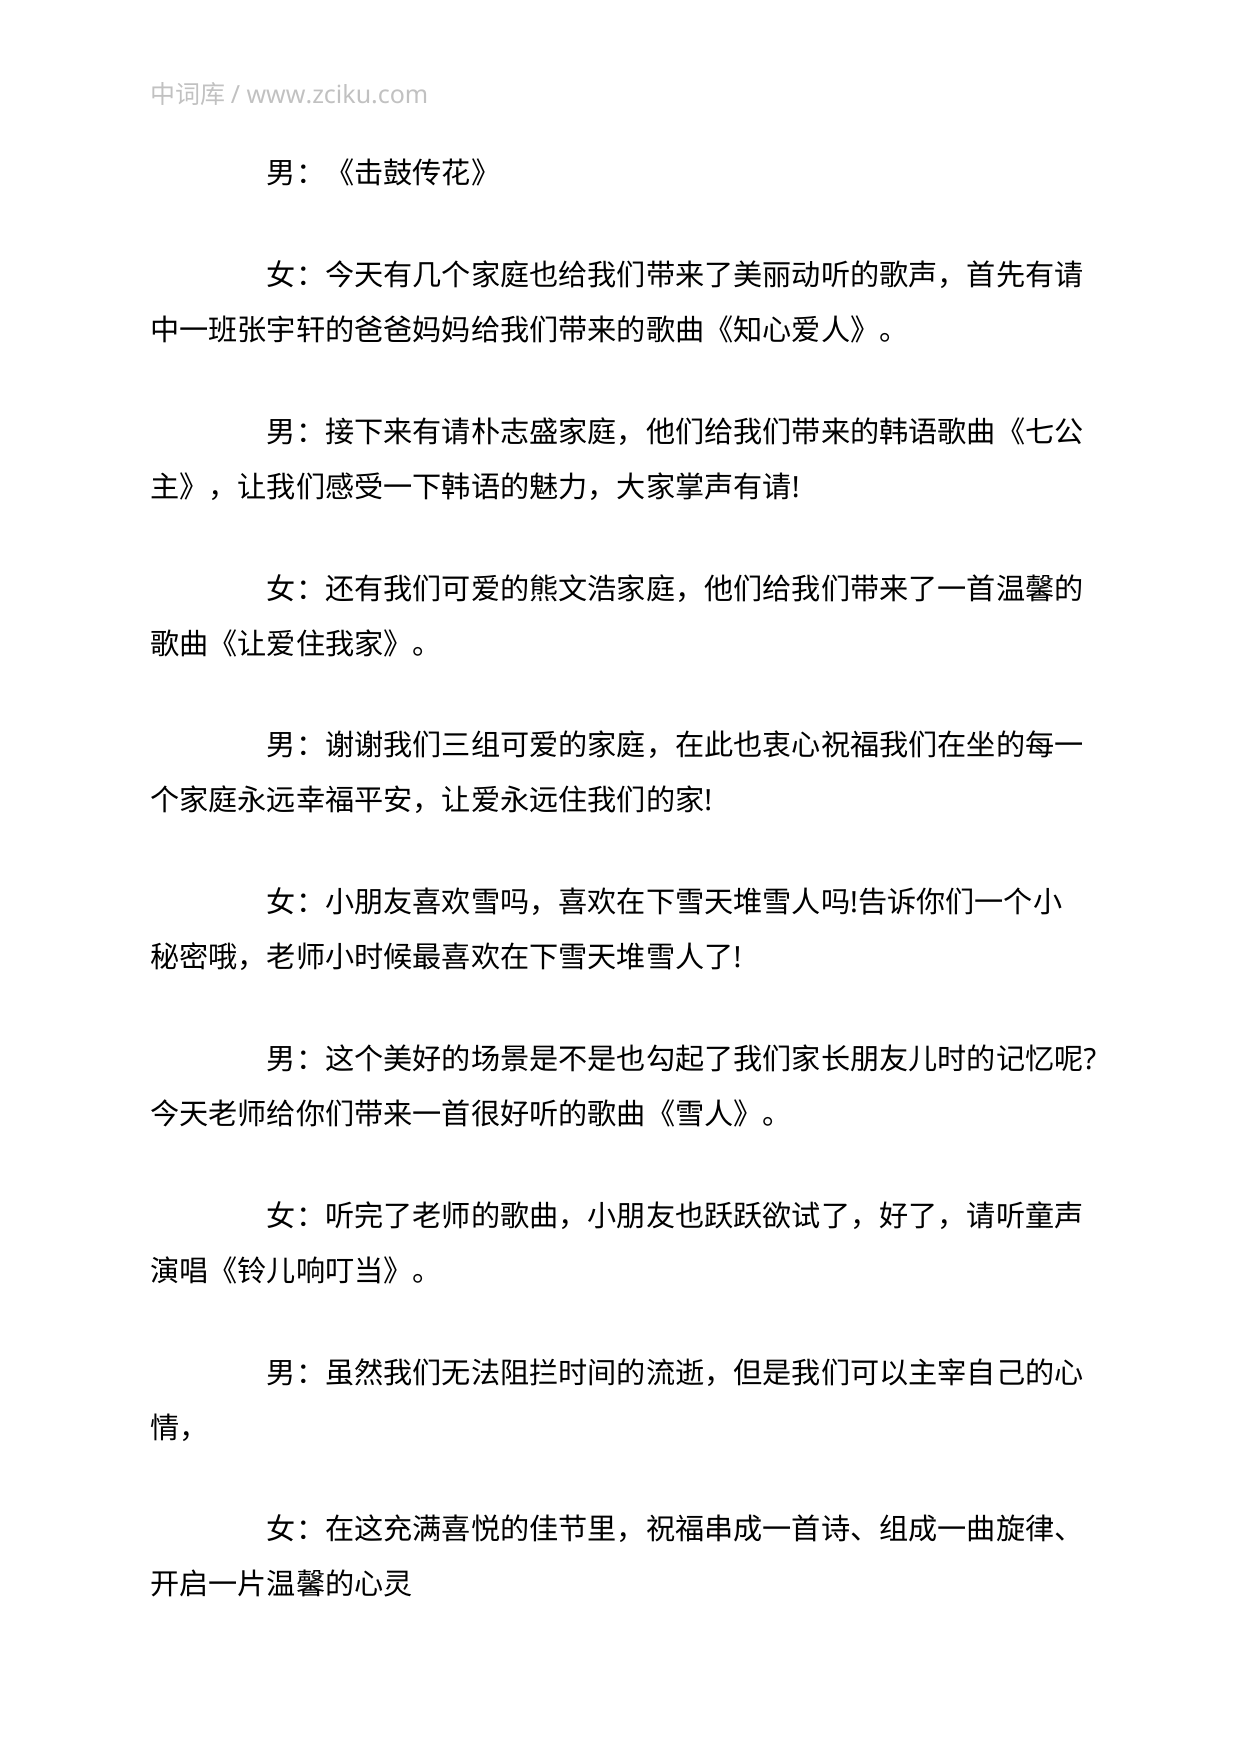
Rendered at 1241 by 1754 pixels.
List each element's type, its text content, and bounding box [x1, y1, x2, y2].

text 男：这个美好的场景是不是也勾起了我们家长朋友儿时的记忆呢?今天老师给你们带来一首很好听的歌曲《雪人》。 [150, 1036, 1090, 1133]
text 女：在这充满喜悦的佳节里，祝福串成一首诗、组成一曲旋律、开启一片温馨的心灵 [150, 1506, 1090, 1603]
text 男：接下来有请朴志盛家庭，他们给我们带来的韩语歌曲《七公主》，让我们感受一下韩语的魅力，大家掌声有请! [150, 408, 1090, 506]
text 男：谢谢我们三组可爱的家庭，在此也衷心祝福我们在坐的每一个家庭永远幸福平安，让爱永远住我们的家! [150, 722, 1090, 819]
text 女：今天有几个家庭也给我们带来了美丽动听的歌声，首先有请中一班张宇轩的爸爸妈妈给我们带来的歌曲《知心爱人》。 [150, 252, 1090, 349]
text 男：虽然我们无法阻拦时间的流逝，但是我们可以主宰自己的心情， [150, 1349, 1090, 1446]
text 女：小朋友喜欢雪吗，喜欢在下雪天堆雪人吗!告诉你们一个小秘密哦，老师小时候最喜欢在下雪天堆雪人了! [150, 879, 1090, 976]
text 男：《击鼓传花》 [150, 150, 1090, 192]
text 女：还有我们可爱的熊文浩家庭，他们给我们带来了一首温馨的歌曲《让爱住我家》。 [150, 565, 1090, 662]
text 女：听完了老师的歌曲，小朋友也跃跃欲试了，好了，请听童声演唱《铃儿响叮当》。 [150, 1193, 1090, 1290]
